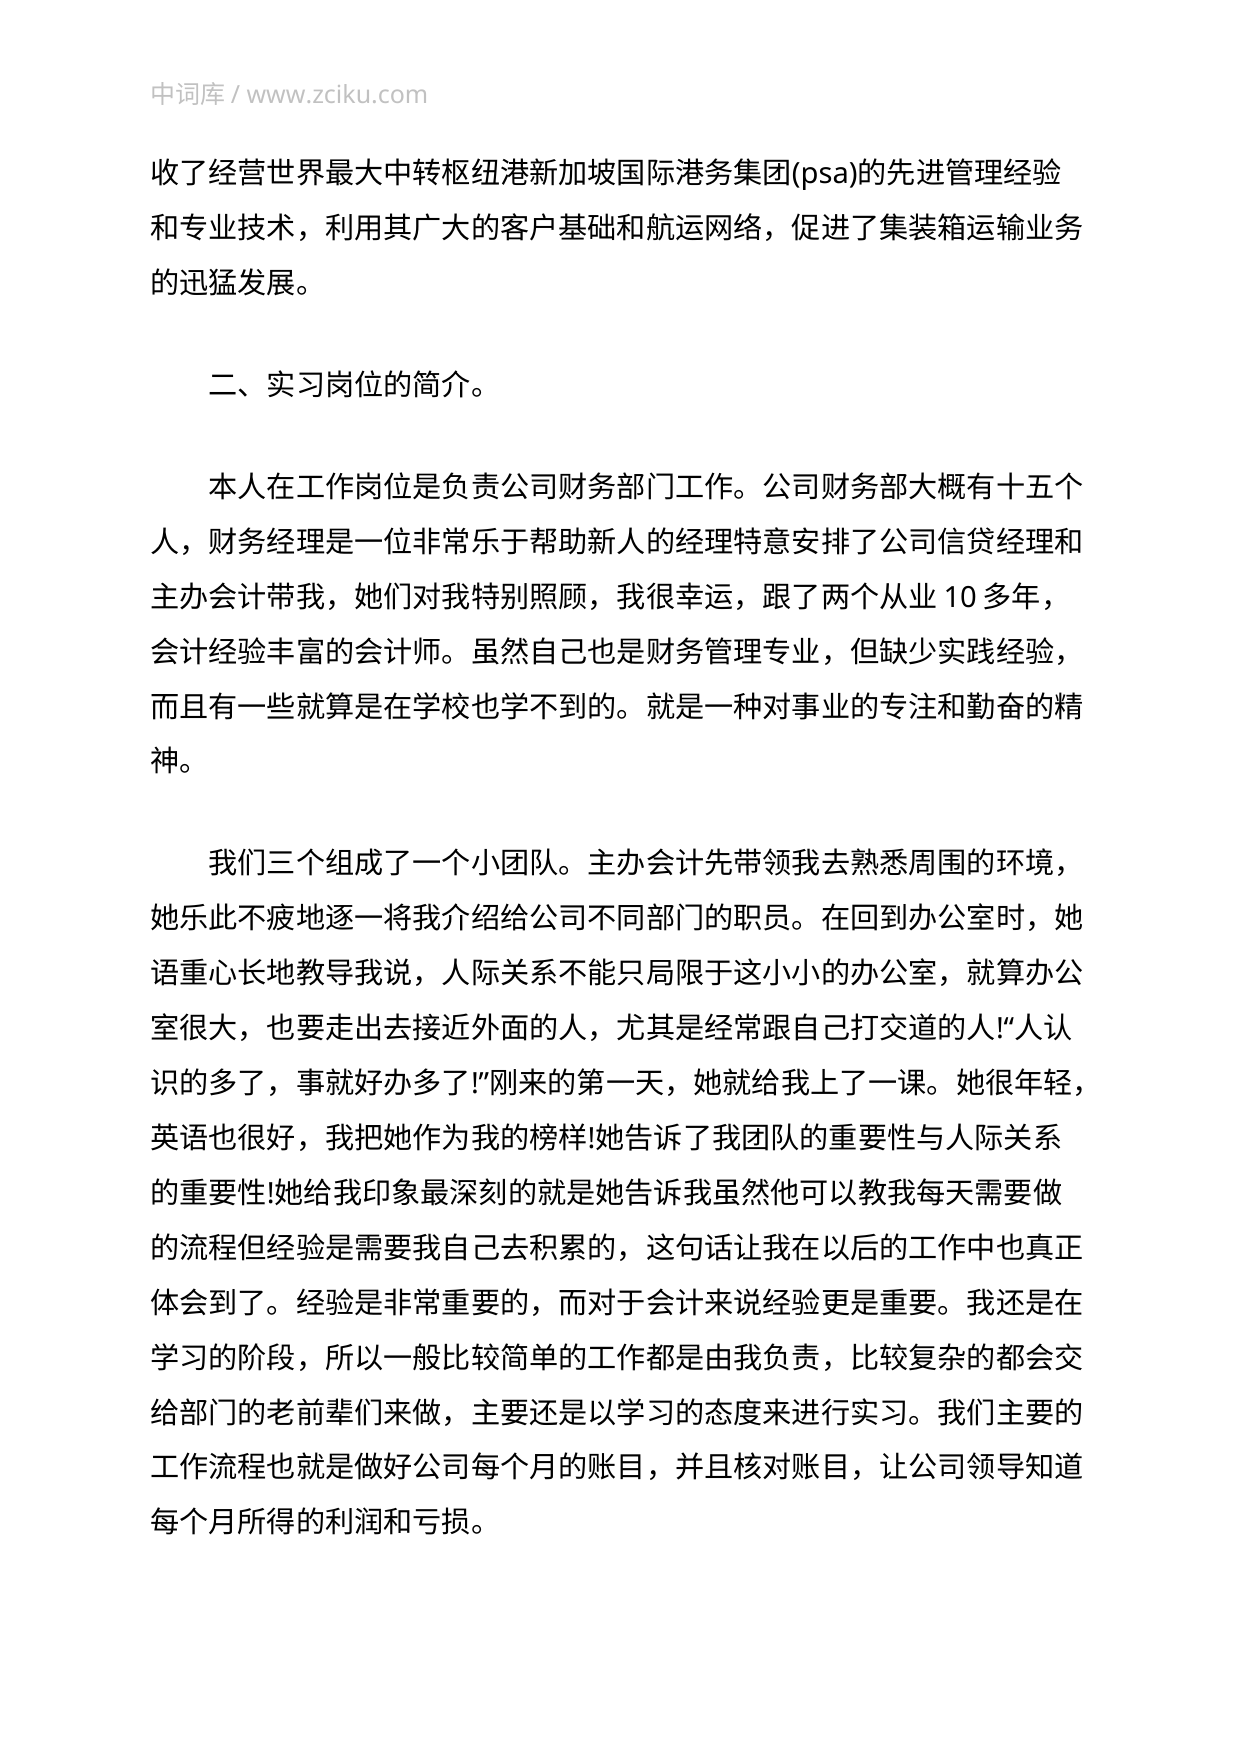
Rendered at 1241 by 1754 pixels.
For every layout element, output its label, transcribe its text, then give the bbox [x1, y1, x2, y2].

text 本人在工作岗位是负责公司财务部门工作。公司财务部大概有十五个人，财务经理是一位非常乐于帮助新人的经理特意安排了公司信贷经理和主办会计带我，她们对我特别照顾，我很幸运，跟了两个从业10多年，会计经验丰富的会计师。虽然自己也是财务管理专业，但缺少实践经验，而且有一些就算是在学校也学不到的。就是一种对事业的专注和勤奋的精神。 [150, 463, 1090, 780]
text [150, 150, 1090, 302]
text 二、实习岗位的简介。 [150, 362, 1090, 404]
text 我们三个组成了一个小团队。主办会计先带领我去熟悉周围的环境，她乐此不疲地逐一将我介绍给公司不同部门的职员。在回到办公室时，她语重心长地教导我说，人际关系不能只局限于这小小的办公室，就算办公室很大，也要走出去接近外面的人，尤其是经常跟自己打交道的人!“人认识的多了，事就好办多了!”刚来的第一天，她就给我上了一课。她很年轻，英语也很好，我把她作为我的榜样!她告诉了我团队的重要性与人际关系的重要性!她给我印象最深刻的就是她告诉我虽然他可以教我每天需要做的流程但经验是需要我自己去积累的，这句话让我在以后的工作中也真正体会到了。经验是非常重要的，而对于会计来说经验更是重要。我还是在学习的阶段，所以一般比较简单的工作都是由我负责，比较复杂的都会交给部门的老前辈们来做，主要还是以学习的态度来进行实习。我们主要的工作流程也就是做好公司每个月的账目，并且核对账目，让公司领导知道每个月所得的利润和亏损。 [150, 840, 1090, 1541]
